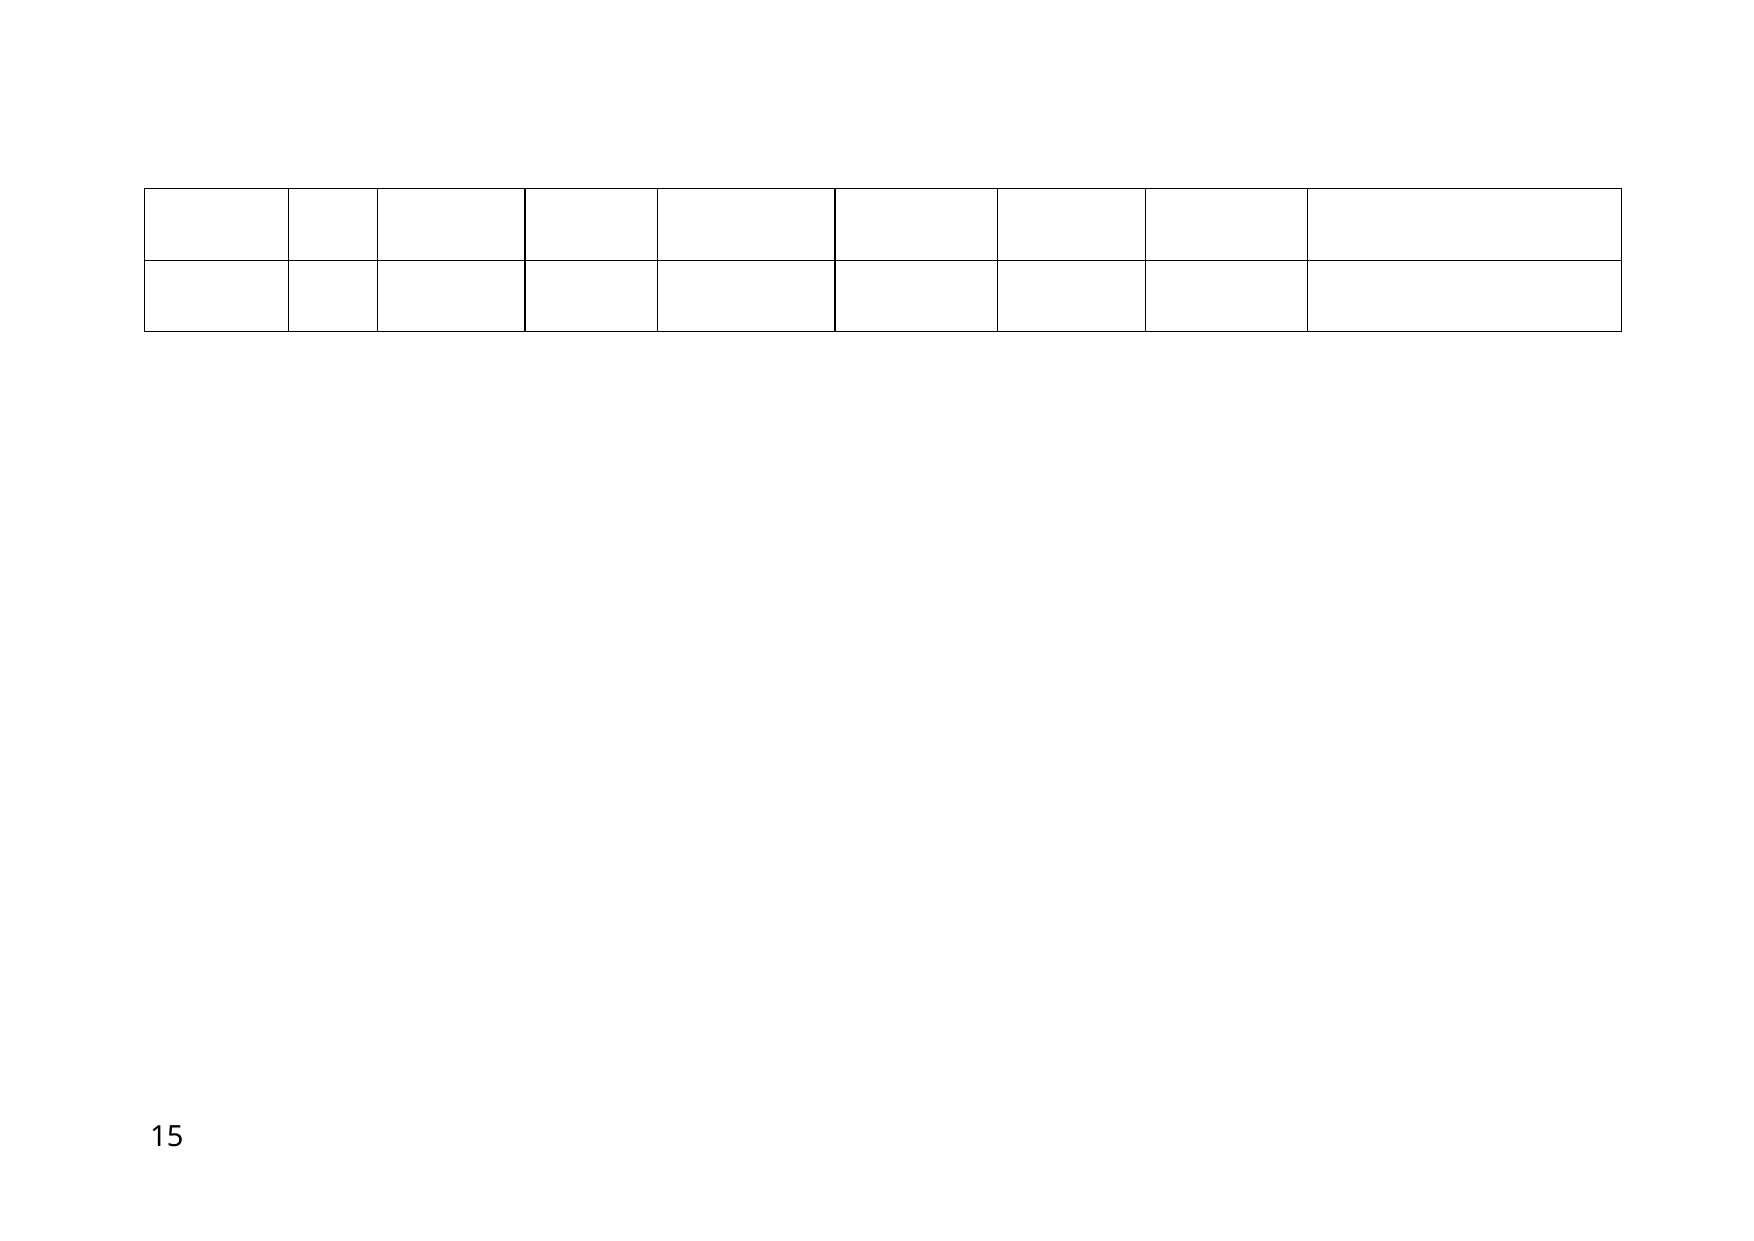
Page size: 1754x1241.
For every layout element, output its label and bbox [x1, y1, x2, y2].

table_cell [1308, 261, 1621, 331]
table_cell [658, 261, 834, 331]
table_cell [378, 189, 524, 260]
table_cell [289, 189, 377, 260]
table_cell [526, 189, 657, 260]
table_cell [145, 261, 288, 331]
table_cell [145, 189, 288, 260]
table_cell [1146, 261, 1307, 331]
table_cell [998, 189, 1145, 260]
table_cell [378, 261, 524, 331]
table_cell [289, 261, 377, 331]
table_cell [836, 189, 997, 260]
table_cell [526, 261, 657, 331]
table_cell [836, 261, 997, 331]
table_cell [1308, 189, 1621, 260]
table_cell [998, 261, 1145, 331]
table_cell [658, 189, 834, 260]
table_cell [1146, 189, 1307, 260]
